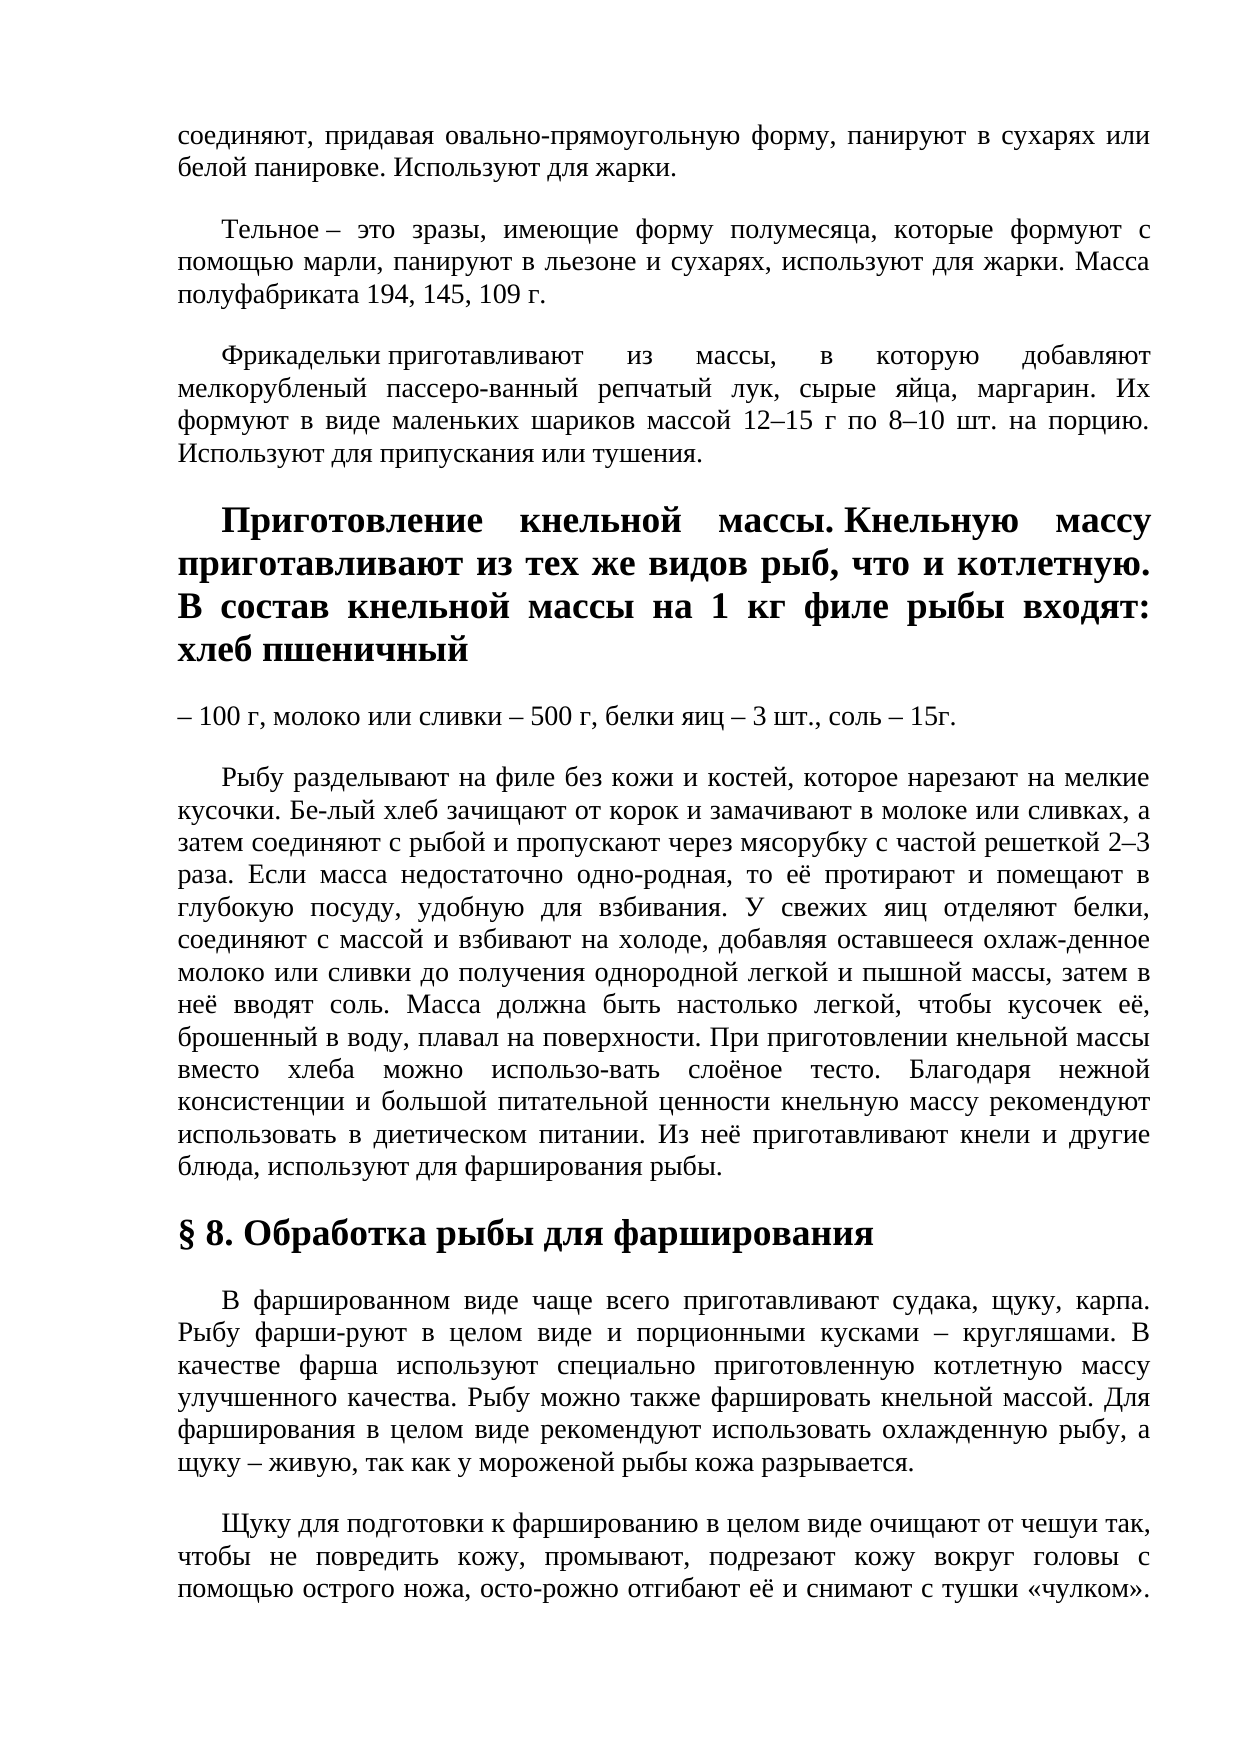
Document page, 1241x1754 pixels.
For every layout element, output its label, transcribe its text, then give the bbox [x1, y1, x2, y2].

text В фаршированном виде чаще всего приготавливают судака, щуку, карпа. Рыбу фарши-руют в целом виде и порционными кусками – кругляшами. В качестве фарша используют специально приготовленную котлетную массу улучшенного качества. Рыбу можно также фаршировать кнельной массой. Для фарширования в целом виде рекомендуют использовать охлажденную рыбу, а щуку – живую, так как у мороженой рыбы кожа разрывается. [177, 1283, 1152, 1477]
text Приготовление кнельной массы. Кнельную массу приготавливают из тех же видов рыб, что и котлетную. В состав кнельной массы на 1 кг филе рыбы входят: хлеб пшеничный [177, 497, 1152, 670]
text – 100 г, молоко или сливки – 500 г, белки яиц – 3 шт., соль – 15г. [177, 699, 1152, 731]
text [177, 118, 1152, 183]
text Тельное – это зразы, имеющие форму полумесяца, которые формуют с помощью марли, панируют в льезоне и сухарях, используют для жарки. Масса полуфабриката 194, 145, 109 г. [177, 212, 1152, 309]
text Рыбу разделывают на филе без кожи и костей, которое нарезают на мелкие кусочки. Бе-лый хлеб зачищают от корок и замачивают в молоке или сливках, а затем соединяют с рыбой и пропускают через мясорубку с частой решеткой 2–3 раза. Если масса недостаточно одно-родная, то её протирают и помещают в глубокую посуду, удобную для взбивания. У свежих яиц отделяют белки, соединяют с массой и взбивают на холоде, добавляя оставшееся охлаж-денное молоко или сливки до получения однородной легкой и пышной массы, затем в неё вводят соль. Масса должна быть настолько легкой, чтобы кусочек её, брошенный в воду, плавал на поверхности. При приготовлении кнельной массы вместо хлеба можно использо-вать слоёное тесто. Благодаря нежной консистенции и большой питательной ценности кнельную массу рекомендуют использовать в диетическом питании. Из неё приготавливают кнели и другие блюда, используют для фарширования рыбы. [177, 760, 1152, 1182]
text Фрикадельки приготавливают из массы, в которую добавляют мелкорубленый пассеро-ванный репчатый лук, сырые яйца, маргарин. Их формуют в виде маленьких шариков массой 12–15 г по 8–10 шт. на порцию. Используют для припускания или тушения. [177, 338, 1152, 468]
text § 8. Обработка рыбы для фарширования [177, 1211, 1152, 1254]
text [177, 1507, 1152, 1604]
